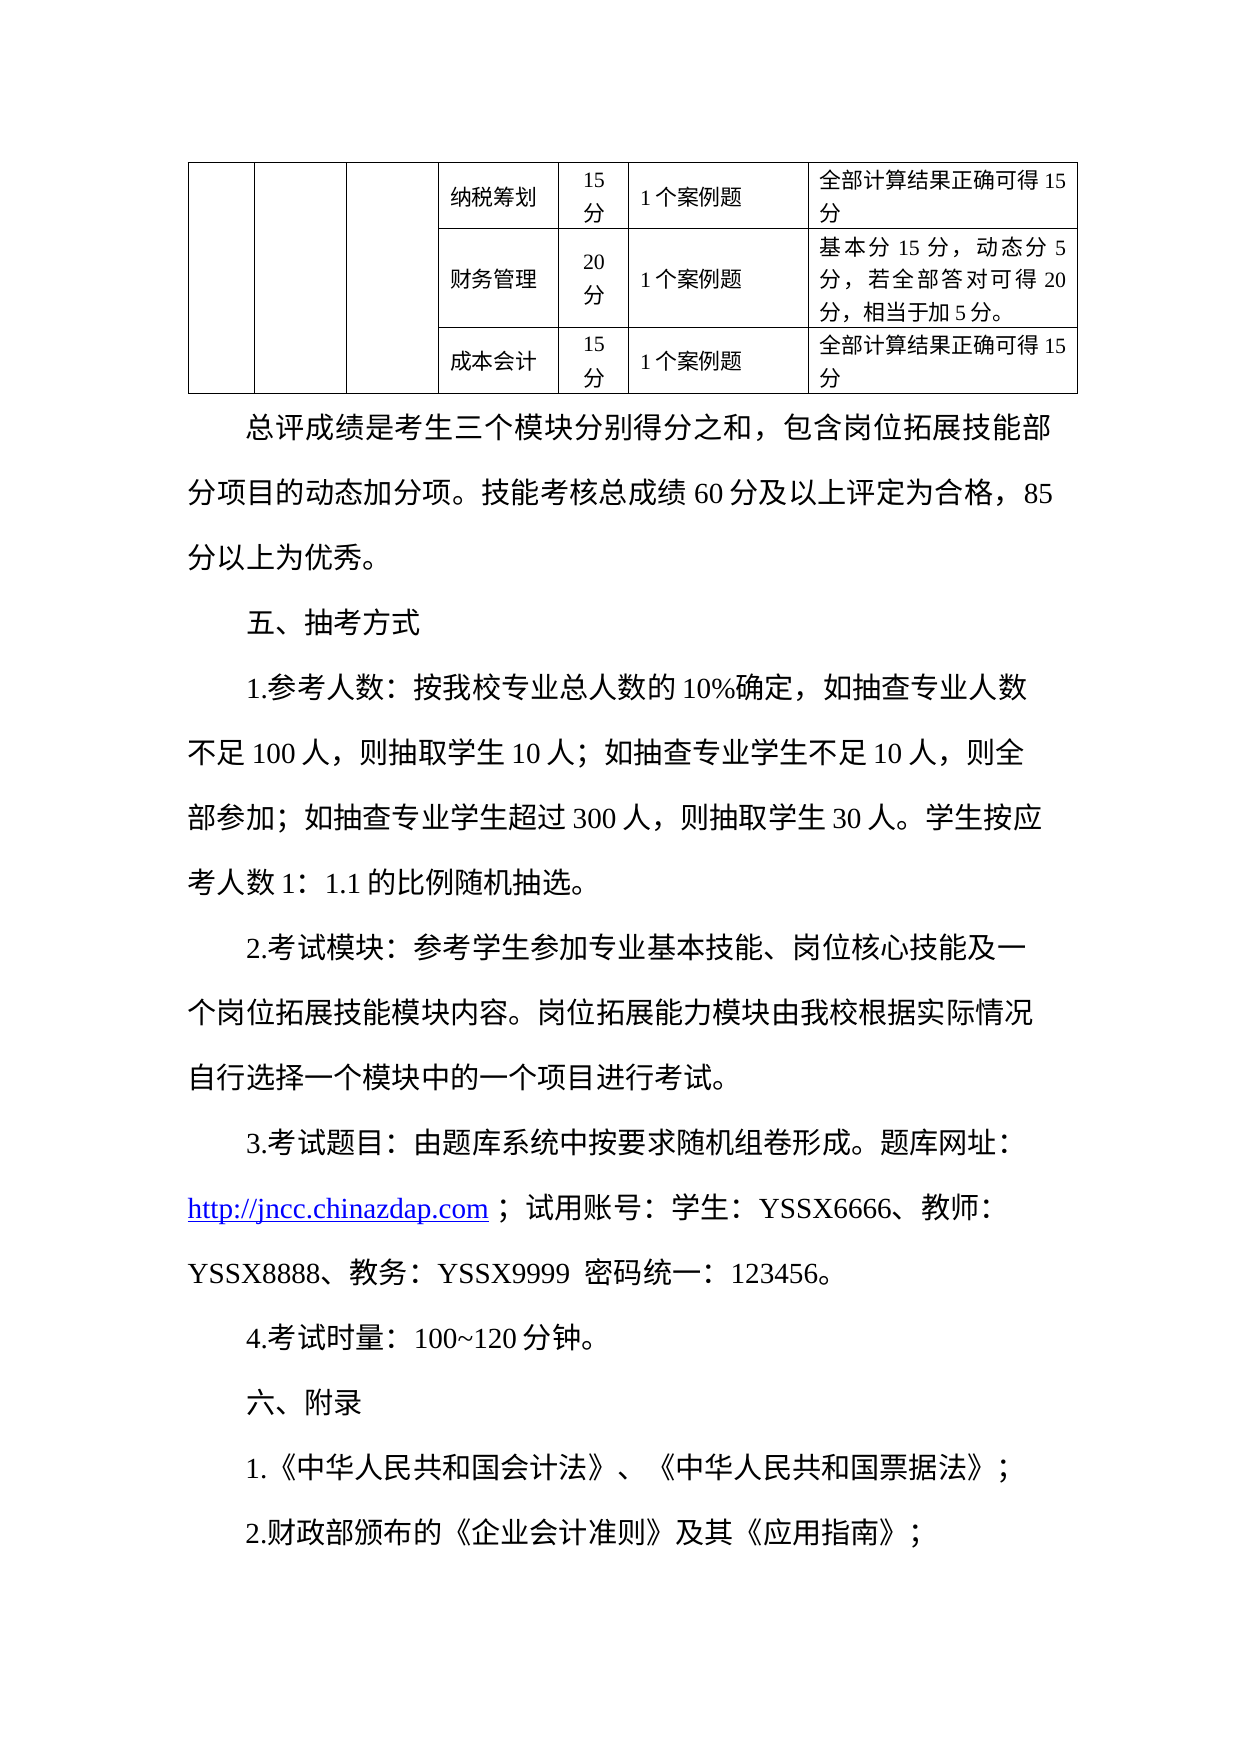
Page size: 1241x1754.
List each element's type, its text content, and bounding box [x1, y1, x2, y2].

text 1.《中华人民共和国会计法》、《中华人民共和国票据法》； [187, 1434, 1053, 1499]
text 1.参考人数：按我校专业总人数的10%确定，如抽查专业人数不足100人，则抽取学生10人；如抽查专业学生不足10人，则全部参加；如抽查专业学生超过300人，则抽取学生30人。学生按应考人数1：1.1的比例随机抽选。 [187, 654, 1053, 914]
table_cell 成本会计 [439, 328, 558, 393]
text 总评成绩是考生三个模块分别得分之和，包含岗位拓展技能部分项目的动态加分项。技能考核总成绩60分及以上评定为合格，85分以上为优秀。 [187, 394, 1053, 589]
text 2.财政部颁布的《企业会计准则》及其《应用指南》； [187, 1499, 1053, 1564]
table_cell 全部计算结果正确可得15分 [809, 163, 1077, 228]
table_cell 1个案例题 [629, 229, 808, 327]
text 4.考试时量：100~120分钟。 [187, 1304, 1053, 1369]
text 3.考试题目：由题库系统中按要求随机组卷形成。题库网址：http://jncc.chinazdap.com ；试用账号：学生：YSSX6666、教师：YSSX8888、教务：YSSX9999 密码统一：123456。 [187, 1109, 1053, 1304]
table_cell 15分 [559, 163, 628, 228]
text 五、抽考方式 [187, 589, 1053, 654]
table_cell 基本分15分，动态分5分，若全部答对可得20分，相当于加5分。 [809, 229, 1077, 327]
table_cell 20分 [559, 229, 628, 327]
text 2.考试模块：参考学生参加专业基本技能、岗位核心技能及一个岗位拓展技能模块内容。岗位拓展能力模块由我校根据实际情况自行选择一个模块中的一个项目进行考试。 [187, 914, 1053, 1109]
table_cell 全部计算结果正确可得15分 [809, 328, 1077, 393]
table_cell 财务管理 [439, 229, 558, 327]
table_cell 15分 [559, 328, 628, 393]
table_cell 1个案例题 [629, 328, 808, 393]
table_cell 1个案例题 [629, 163, 808, 228]
table_cell 纳税筹划 [439, 163, 558, 228]
text 六、附录 [187, 1369, 1053, 1434]
